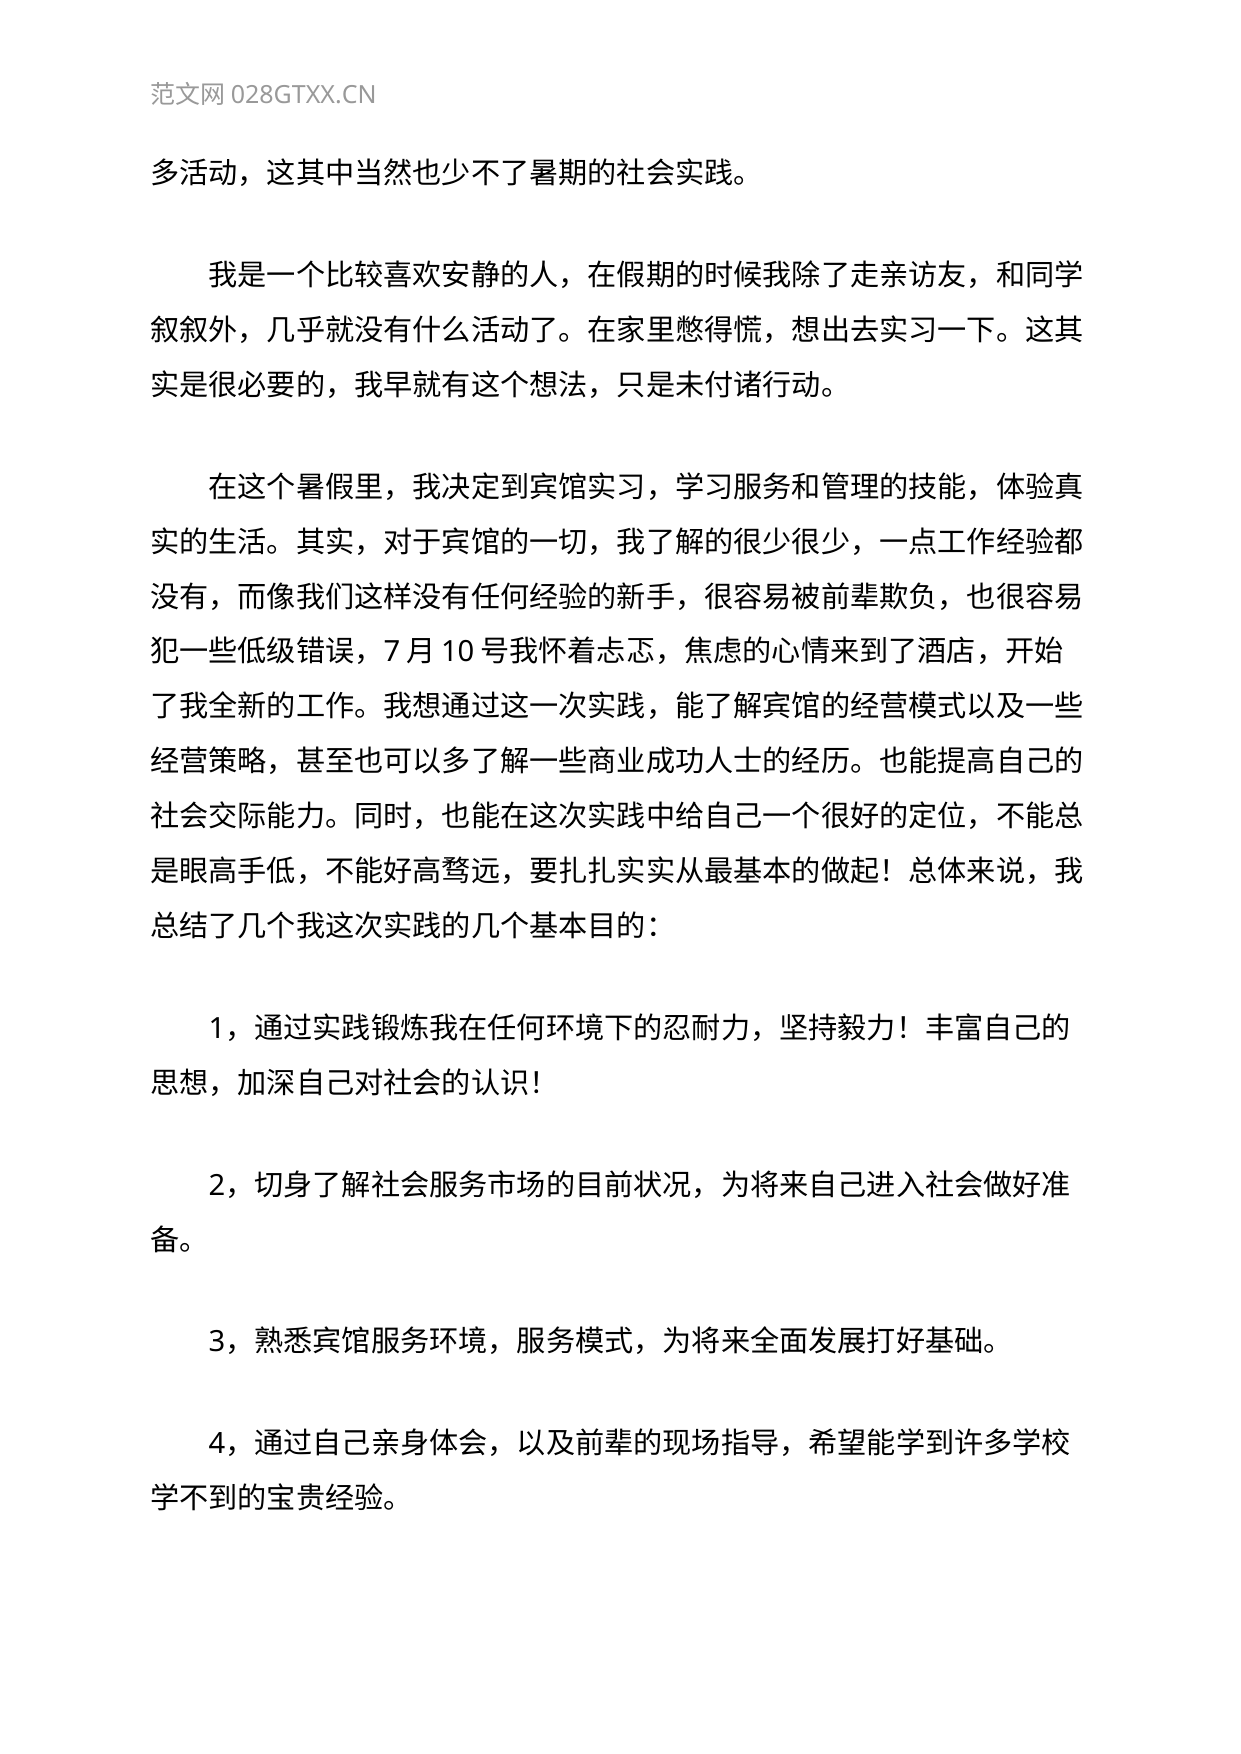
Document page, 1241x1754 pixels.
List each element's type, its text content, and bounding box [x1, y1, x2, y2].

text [150, 150, 1090, 192]
text 我是一个比较喜欢安静的人，在假期的时候我除了走亲访友，和同学叙叙外，几乎就没有什么活动了。在家里憋得慌，想出去实习一下。这其实是很必要的，我早就有这个想法，只是未付诸行动。 [150, 252, 1090, 404]
text 2，切身了解社会服务市场的目前状况，为将来自己进入社会做好准备。 [150, 1161, 1090, 1258]
text 4，通过自己亲身体会，以及前辈的现场指导，希望能学到许多学校学不到的宝贵经验。 [150, 1420, 1090, 1517]
text 3，熟悉宾馆服务环境，服务模式，为将来全面发展打好基础。 [150, 1318, 1090, 1360]
text 在这个暑假里，我决定到宾馆实习，学习服务和管理的技能，体验真实的生活。其实，对于宾馆的一切，我了解的很少很少，一点工作经验都没有，而像我们这样没有任何经验的新手，很容易被前辈欺负，也很容易犯一些低级错误，7月10号我怀着忐忑，焦虑的心情来到了酒店，开始了我全新的工作。我想通过这一次实践，能了解宾馆的经营模式以及一些经营策略，甚至也可以多了解一些商业成功人士的经历。也能提高自己的社会交际能力。同时，也能在这次实践中给自己一个很好的定位，不能总是眼高手低，不能好高骛远，要扎扎实实从最基本的做起！总体来说，我总结了几个我这次实践的几个基本目的： [150, 463, 1090, 945]
text 1，通过实践锻炼我在任何环境下的忍耐力，坚持毅力！丰富自己的思想，加深自己对社会的认识！ [150, 1004, 1090, 1102]
